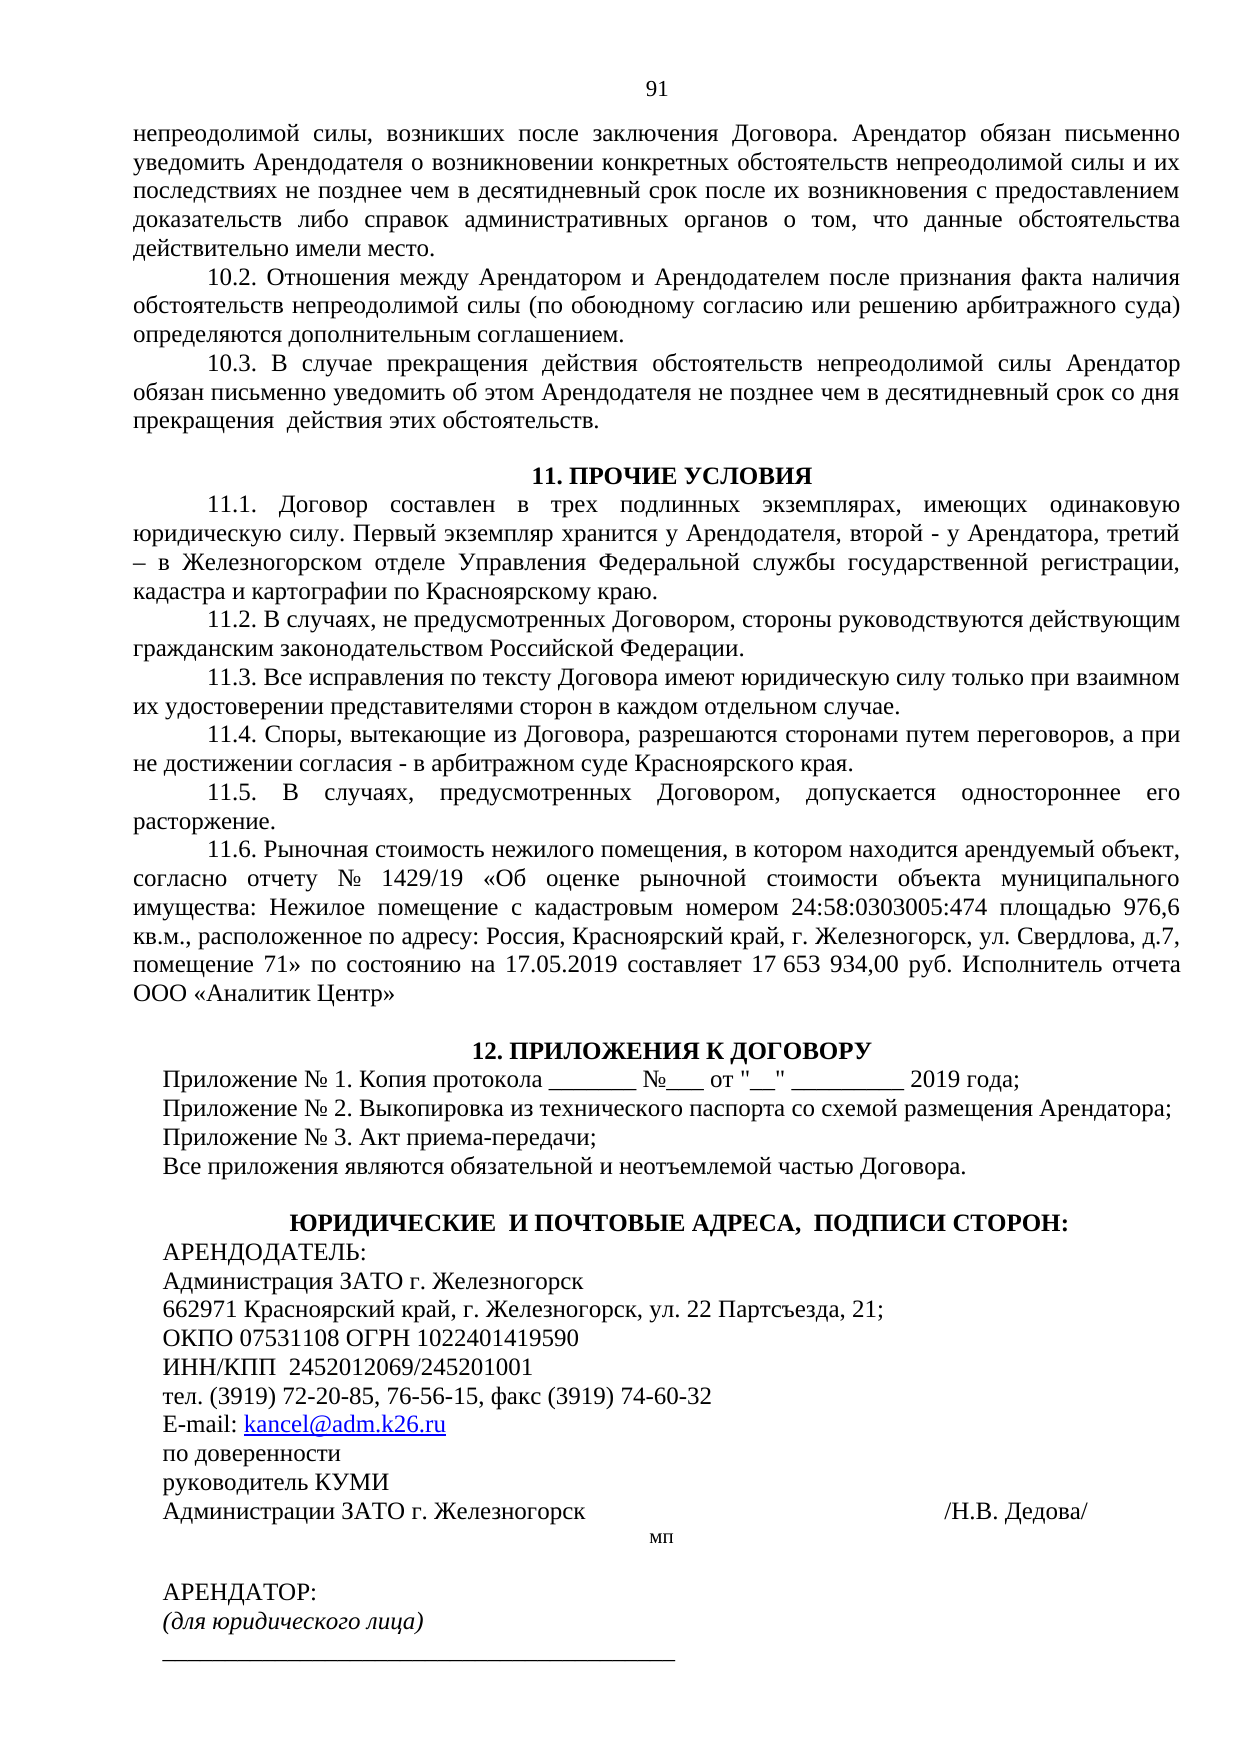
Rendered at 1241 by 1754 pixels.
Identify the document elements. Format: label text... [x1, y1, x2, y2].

text 10.3. В случае прекращения действия обстоятельств непреодолимой силы Арендатор обязан письменно уведомить об этом Арендодателя не позднее чем в десятидневный срок со дня прекращения действия этих обстоятельств. [133, 348, 1181, 434]
text 11.5. В случаях, предусмотренных Договором, допускается одностороннее его расторжение. [133, 777, 1181, 834]
text руководитель КУМИ [133, 1467, 1181, 1496]
text _________________________________________ [133, 1635, 1181, 1663]
text E-mail: kancel@adm.k26.ru [133, 1409, 1181, 1438]
text Администрация ЗАТО г. Железногорск [133, 1266, 1181, 1294]
text 11.2. В случаях, не предусмотренных Договором, стороны руководствуются действующим гражданским законодательством Российской Федерации. [133, 604, 1181, 662]
text АРЕНДОДАТЕЛЬ: [133, 1237, 1181, 1266]
text по доверенности [133, 1438, 1181, 1467]
text ЮРИДИЧЕСКИЕ И ПОЧТОВЫЕ АДРЕСА, ПОДПИСИ СТОРОН: [133, 1208, 1181, 1237]
text 11.4. Споры, вытекающие из Договора, разрешаются сторонами путем переговоров, а при не достижении согласия - в арбитражном суде Красноярского края. [133, 719, 1181, 777]
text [133, 118, 1181, 262]
text АРЕНДАТОР: [133, 1577, 1181, 1606]
text 12. ПРИЛОЖЕНИЯ К ДОГОВОРУ [133, 1036, 1181, 1064]
text 11.3. Все исправления по тексту Договора имеют юридическую силу только при взаимном их удостоверении представителями сторон в каждом отдельном случае. [133, 662, 1181, 719]
text ОКПО 07531108 ОГРН 1022401419590 [133, 1323, 1181, 1352]
text Администрации ЗАТО г. Железногорск /Н.В. Дедова/ [133, 1496, 1181, 1524]
text 662971 Красноярский край, г. Железногорск, ул. 22 Партсъезда, 21; [133, 1294, 1181, 1323]
text Приложение № 2. Выкопировка из технического паспорта со схемой размещения Арендатора; [133, 1093, 1181, 1122]
text ИНН/КПП 2452012069/245201001 [133, 1352, 1181, 1381]
text (для юридического лица) [133, 1606, 1181, 1635]
text 11.6. Рыночная стоимость нежилого помещения, в котором находится арендуемый объект, согласно отчету № 1429/19 «Об оценке рыночной стоимости объекта муниципального имущества: Нежилое помещение с кадастровым номером 24:58:0303005:474 площадью 976,6 кв.м., расположенное по адресу: Россия, Красноярский край, г. Железногорск, ул. Свердлова, д.7, помещение 71» по состоянию на 17.05.2019 составляет 17 653 934,00 руб. Исполнитель отчета ООО «Аналитик Центр» [133, 834, 1181, 1007]
text 11. ПРОЧИЕ УСЛОВИЯ [133, 461, 1181, 489]
text 11.1. Договор составлен в трех подлинных экземплярах, имеющих одинаковую юридическую силу. Первый экземпляр хранится у Арендодателя, второй - у Арендатора, третий – в Железногорском отделе Управления Федеральной службы государственной регистрации, кадастра и картографии по Красноярскому краю. [133, 489, 1181, 604]
text тел. (3919) 72-20-85, 76-56-15, факс (3919) 74-60-32 [133, 1381, 1181, 1409]
text мп [133, 1524, 1181, 1548]
text Приложение № 1. Копия протокола _______ №___ от "__" _________ 2019 года; [133, 1064, 1181, 1093]
text Все приложения являются обязательной и неотъемлемой частью Договора. [133, 1151, 1181, 1179]
text Приложение № 3. Акт приема-передачи; [133, 1122, 1181, 1151]
text 10.2. Отношения между Арендатором и Арендодателем после признания факта наличия обстоятельств непреодолимой силы (по обоюдному согласию или решению арбитражного суда) определяются дополнительным соглашением. [133, 262, 1181, 348]
